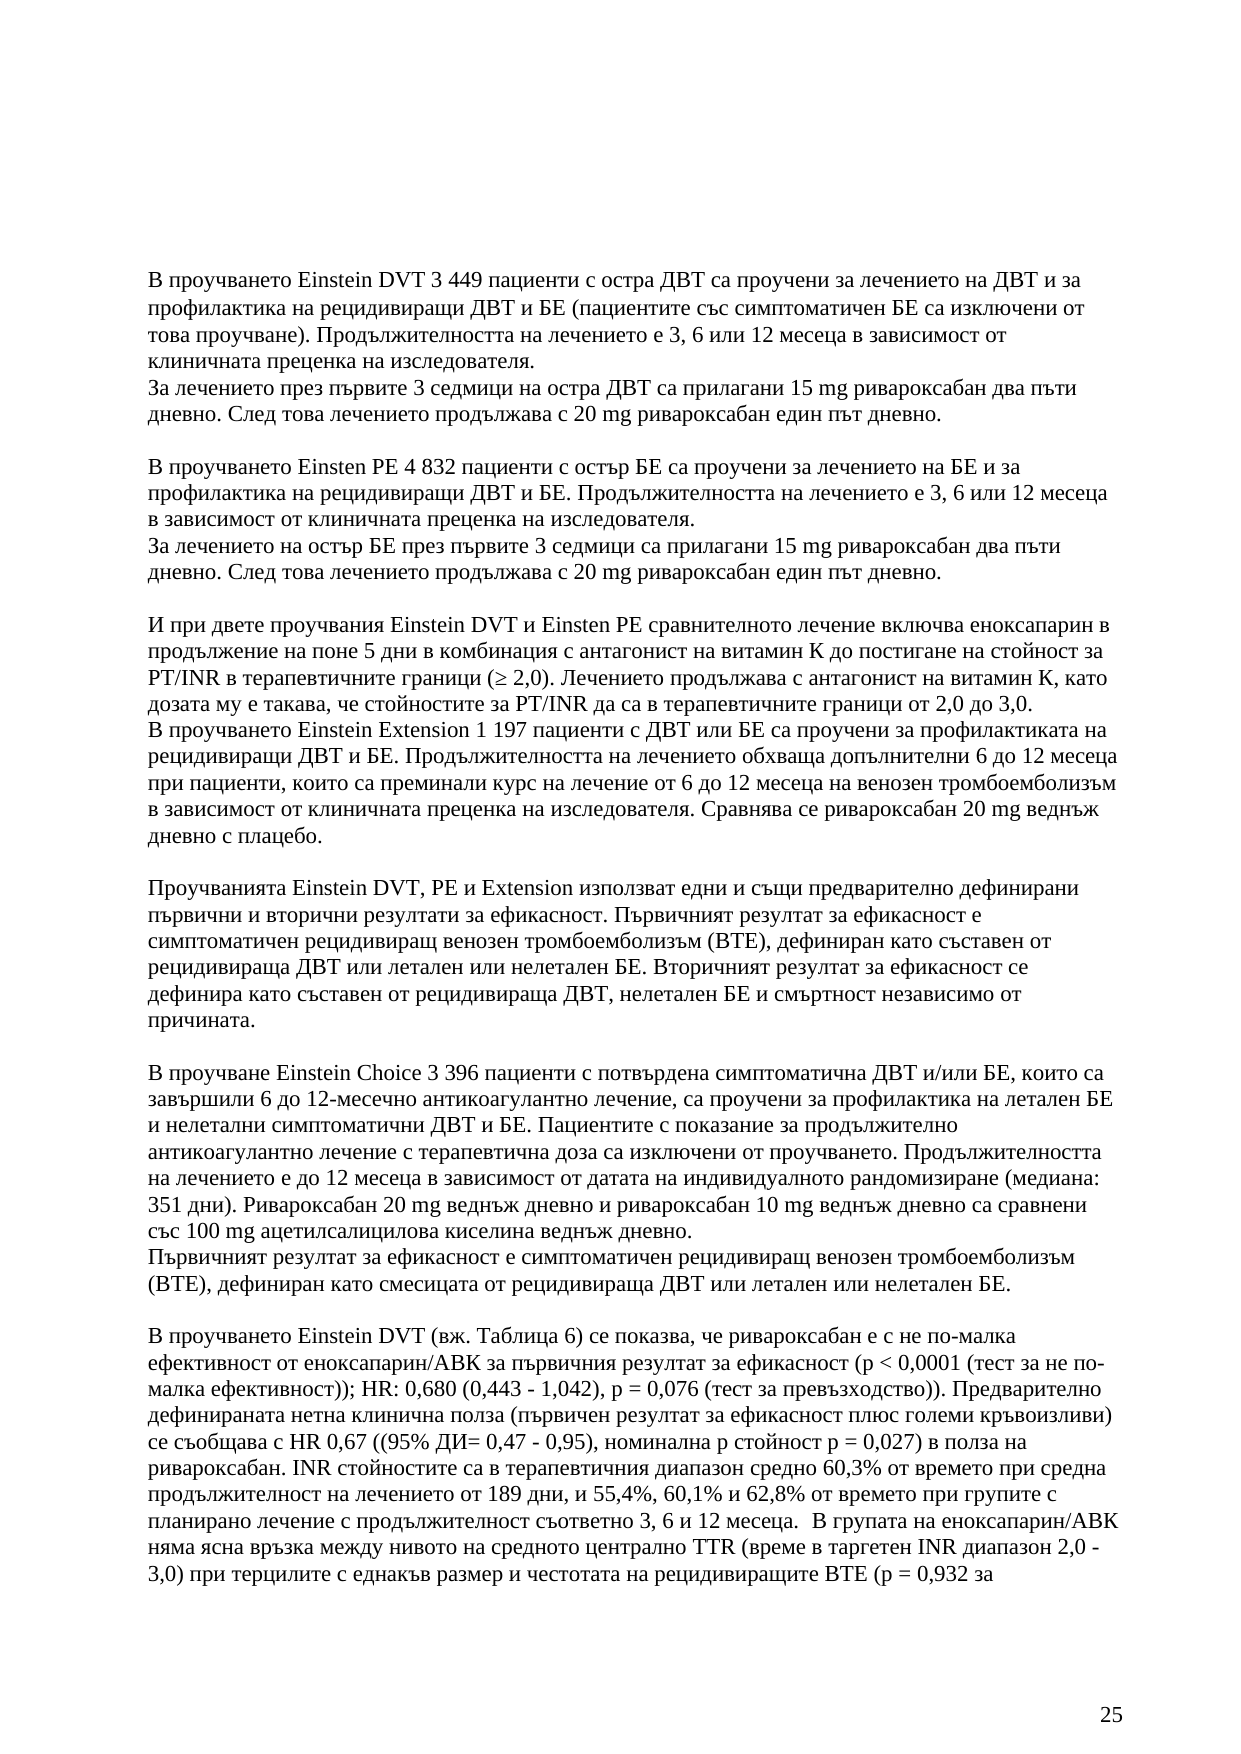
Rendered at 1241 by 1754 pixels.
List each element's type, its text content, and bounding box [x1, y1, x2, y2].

text Проучванията Einstein DVT, PE и Extension използват едни и същи предварително дефинирани първични и вторични резултати за ефикасност. Първичният резултат за ефикасност е симптоматичен рецидивиращ венозен тромбоемболизъм (ВТЕ), дефиниран като съставен от рецидивираща ДВТ или летален или нелетален БЕ. Вторичният резултат за ефикасност се дефинира като съставен от рецидивираща ДВТ, нелетален БЕ и смъртност независимо от причината. [148, 874, 1123, 1032]
text В проучването Einsten PE 4 832 пациенти с остър БЕ са проучени за лечението на БЕ и за профилактика на рецидивиращи ДВТ и БЕ. Продължителността на лечението е 3, 6 или 12 месеца в зависимост от клиничната преценка на изследователя. [148, 453, 1123, 532]
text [148, 1322, 1123, 1586]
text В проучването Einstein DVT 3 449 пациенти с остра ДВТ са проучени за лечението на ДВТ и за профилактика на рецидивиращи ДВТ и БЕ (пациентите със симптоматичен БЕ са изключени от това проучване). Продължителността на лечението е 3, 6 или 12 месеца в зависимост от клиничната преценка на изследователя. [148, 266, 1123, 374]
text В проучване Einstein Choice 3 396 пациенти с потвърдена симптоматична ДВТ и/или БЕ, които са завършили 6 до 12-месечно антикоагулантно лечение, са проучени за профилактика на летален БЕ и нелетални симптоматични ДВТ и БЕ. Пациентите с показание за продължително антикоагулантно лечение с терапевтична доза са изключени от проучването. Продължителността на лечението е до 12 месеца в зависимост от датата на индивидуалното рандомизиране (медиана: 351 дни). Ривароксабан 20 mg веднъж дневно и ривароксабан 10 mg веднъж дневно са сравнени със 100 mg ацетилсалицилова киселина веднъж дневно. [148, 1059, 1123, 1243]
text В проучването Einstein Extension 1 197 пациенти с ДВТ или БЕ са проучени за профилактиката на рецидивиращи ДВТ и БЕ. Продължителността на лечението обхваща допълнителни 6 до 12 месеца при пациенти, които са преминали курс на лечение от 6 до 12 месеца на венозен тромбоемболизъм в зависимост от клиничната преценка на изследователя. Сравнява се ривароксабан 20 mg веднъж дневно с плацебо. [148, 716, 1123, 848]
text И при двете проучвания Einstein DVT и Einsten PE сравнителното лечение включва еноксапарин в продължение на поне 5 дни в комбинация с антагонист на витамин К до постигане на стойност за PT/INR в терапевтичните граници (≥ 2,0). Лечението продължава с антагонист на витамин К, като дозата му е такава, че стойностите за PT/INR да са в терапевтичните граници от 2,0 до 3,0. [148, 611, 1123, 716]
text Първичният резултат за ефикасност е симптоматичен рецидивиращ венозен тромбоемболизъм (ВТЕ), дефиниран като смесицата от рецидивираща ДВТ или летален или нелетален БЕ. [148, 1243, 1123, 1296]
text За лечението през първите 3 седмици на остра ДВТ са прилагани 15 mg ривароксабан два пъти дневно. След това лечението продължава с 20 mg ривароксабан един път дневно. [148, 374, 1123, 426]
text За лечението на остър БЕ през първите 3 седмици са прилагани 15 mg ривароксабан два пъти дневно. След това лечението продължава с 20 mg ривароксабан един път дневно. [148, 532, 1123, 584]
